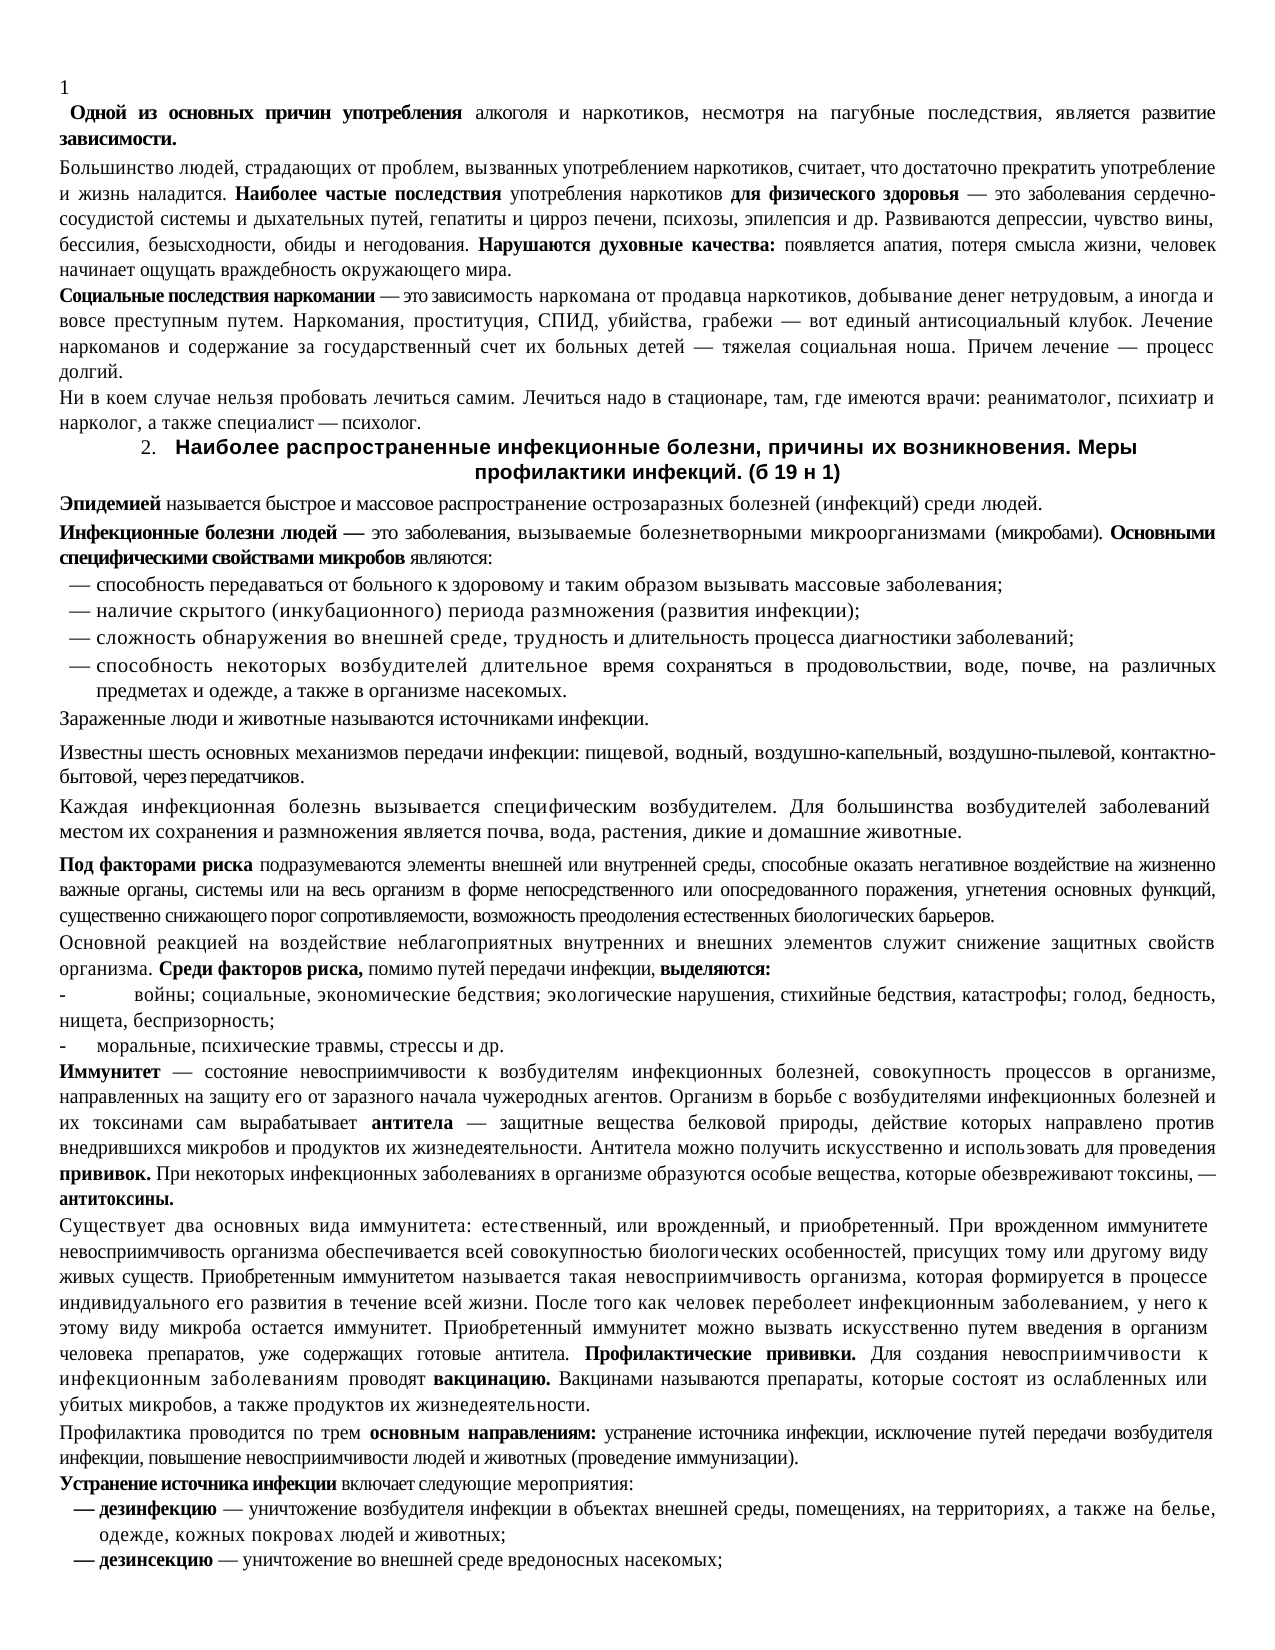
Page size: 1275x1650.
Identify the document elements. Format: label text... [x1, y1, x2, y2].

text Профилактика проводится по трем основным направлениям: устранение источника инфекции, исключение путей передачи возбудителя инфекции, повышение невосприимчивости людей и животных (проведение иммунизации). [59, 1419, 1213, 1470]
text Иммунитет — состояние невосприимчивости к возбудителям инфекционных болезней, совокупность процессов в организме, направленных на защиту его от заразного начала чужеродных агентов. Организм в борьбе с возбудителями инфекционных болезней и их токсинами сам вырабатывает антитела — защитные вещества белковой природы, действие которых направлено против внедрившихся микробов и продуктов их жизнедеятельности. Антитела можно получить искусственно и использовать для проведения прививок. При некоторых инфекционных заболеваниях в организме образуются особые вещества, которые обезвреживают токсины, — антитоксины. [59, 1058, 1216, 1211]
text Одной из основных причин употребления алкоголя и наркотиков, несмотря на пагубные последствия, является развитие зависимости. [59, 99, 1216, 150]
text Каждая инфекционная болезнь вызывается специфическим возбудителем. Для большинства возбудителей заболеваний местом их сохранения и размножения является почва, вода, растения, дикие и домашние животные. [59, 794, 1211, 843]
text Ни в коем случае нельзя пробовать лечиться самим. Лечиться надо в стационаре, там, где имеются врачи: реаниматолог, психиатр и нарколог, а также специалист — психолог. [59, 384, 1214, 435]
list дезинфекцию — уничтожение возбудителя инфекции в объектах внешней среды, помещениях, на территориях, а также на белье, одежде, кожных покровах людей и животных; [73, 1495, 1216, 1546]
list Наиболее распространенные инфекционные болезни, причины их возникновения. Меры профилактики инфекций. (б 19 н 1) [62, 435, 1216, 485]
text Инфекционные болезни людей — это заболевания, вызываемые болезнетворными микроорганизмами (микробами). Основными специфическими свойствами микробов являются: [59, 519, 1216, 569]
text Большинство людей, страдающих от проблем, вызванных употреблением наркотиков, считает, что достаточно прекратить употребление и жизнь наладится. Наиболее частые последствия употребления наркотиков для физического здоровья — это заболевания сердечно-сосудистой системы и дыхательных путей, гепатиты и цирроз печени, психозы, эпилепсия и др. Развиваются депрессии, чувство вины, бессилия, безысходности, обиды и негодования. Нарушаются духовные качества: появляется апатия, потеря смысла жизни, человек начинает ощущать враждебность окружающего мира. [59, 154, 1216, 282]
list наличие скрытого (инкубационного) периода размножения (развития инфекции); [69, 597, 1216, 622]
text Под факторами риска подразумеваются элементы внешней или внутренней среды, способные оказать негативное воздействие на жизненно важные органы, системы или на весь организм в форме непосредственного или опосредованного поражения, угнетения основных функций, существенно снижающего порог сопротивляемости, возможность преодоления естественных биологических барьеров. [59, 851, 1216, 927]
text - войны; социальные, экономические бедствия; экологические нарушения, стихийные бедствия, катастрофы; голод, бедность, нищета, беспризорность; [59, 981, 1216, 1032]
list моральные, психические травмы, стрессы и др. [59, 1032, 1216, 1058]
list сложность обнаружения во внешней среде, трудность и длительность процесса диагностики заболеваний; [69, 624, 1216, 649]
text Существует два основных вида иммунитета: естественный, или врожденный, и приобретенный. При врожденном иммунитете невосприимчивость организма обеспечивается всей совокупностью биологических особенностей, присущих тому или другому виду живых существ. Приобретенным иммунитетом называется такая невосприимчивость организма, которая формируется в процессе индивидуального его развития в течение всей жизни. После того как человек переболеет инфекционным заболеванием, у него к этому виду микроба остается иммунитет. Приобретенный иммунитет можно вызвать искусственно путем введения в организм человека препаратов, уже содержащих готовые антитела. Профилактические прививки. Для создания невосприимчивости к инфекционным заболеваниям проводят вакцинацию. Вакцинами называются препараты, которые состоят из ослабленных или убитых микробов, а также продуктов их жизнедеятельности. [59, 1212, 1208, 1416]
text Известны шесть основных механизмов передачи инфекции: пищевой, водный, воздушно-капельный, воздушно-пылевой, контактно-бытовой, через передатчиков. [59, 740, 1216, 788]
text Основной реакцией на воздействие неблагоприятных внутренних и внешних элементов служит снижение защитных свойств организма. Среди факторов риска, помимо путей передачи инфекции, выделяются: [59, 929, 1216, 980]
text Эпидемией называется быстрое и массовое распространение острозаразных болезней (инфекций) среди людей. [59, 491, 1216, 516]
text Зараженные люди и животные называются источниками инфекции. [59, 706, 1212, 730]
text Социальные последствия наркомании — это зависимость наркомана от продавца наркотиков, добывание денег нетрудовым, а иногда и вовсе преступным путем. Наркомания, проституция, СПИД, убийства, грабежи — вот единый антисоциальный клубок. Лечение наркоманов и содержание за государственный счет их больных детей — тяжелая социальная ноша. Причем лечение — процесс долгий. [59, 282, 1214, 384]
text Устранение источника инфекции включает следующие мероприятия: [59, 1470, 1213, 1495]
list дезинсекцию — уничтожение во внешней среде вредоносных насекомых; [73, 1546, 1216, 1572]
list способность передаваться от больного к здоровому и таким образом вызывать массовые заболевания; [69, 571, 1216, 596]
list способность некоторых возбудителей длительное время сохраняться в продовольствии, воде, почве, на различных предметах и одежде, а также в организме насекомых. [69, 652, 1216, 702]
